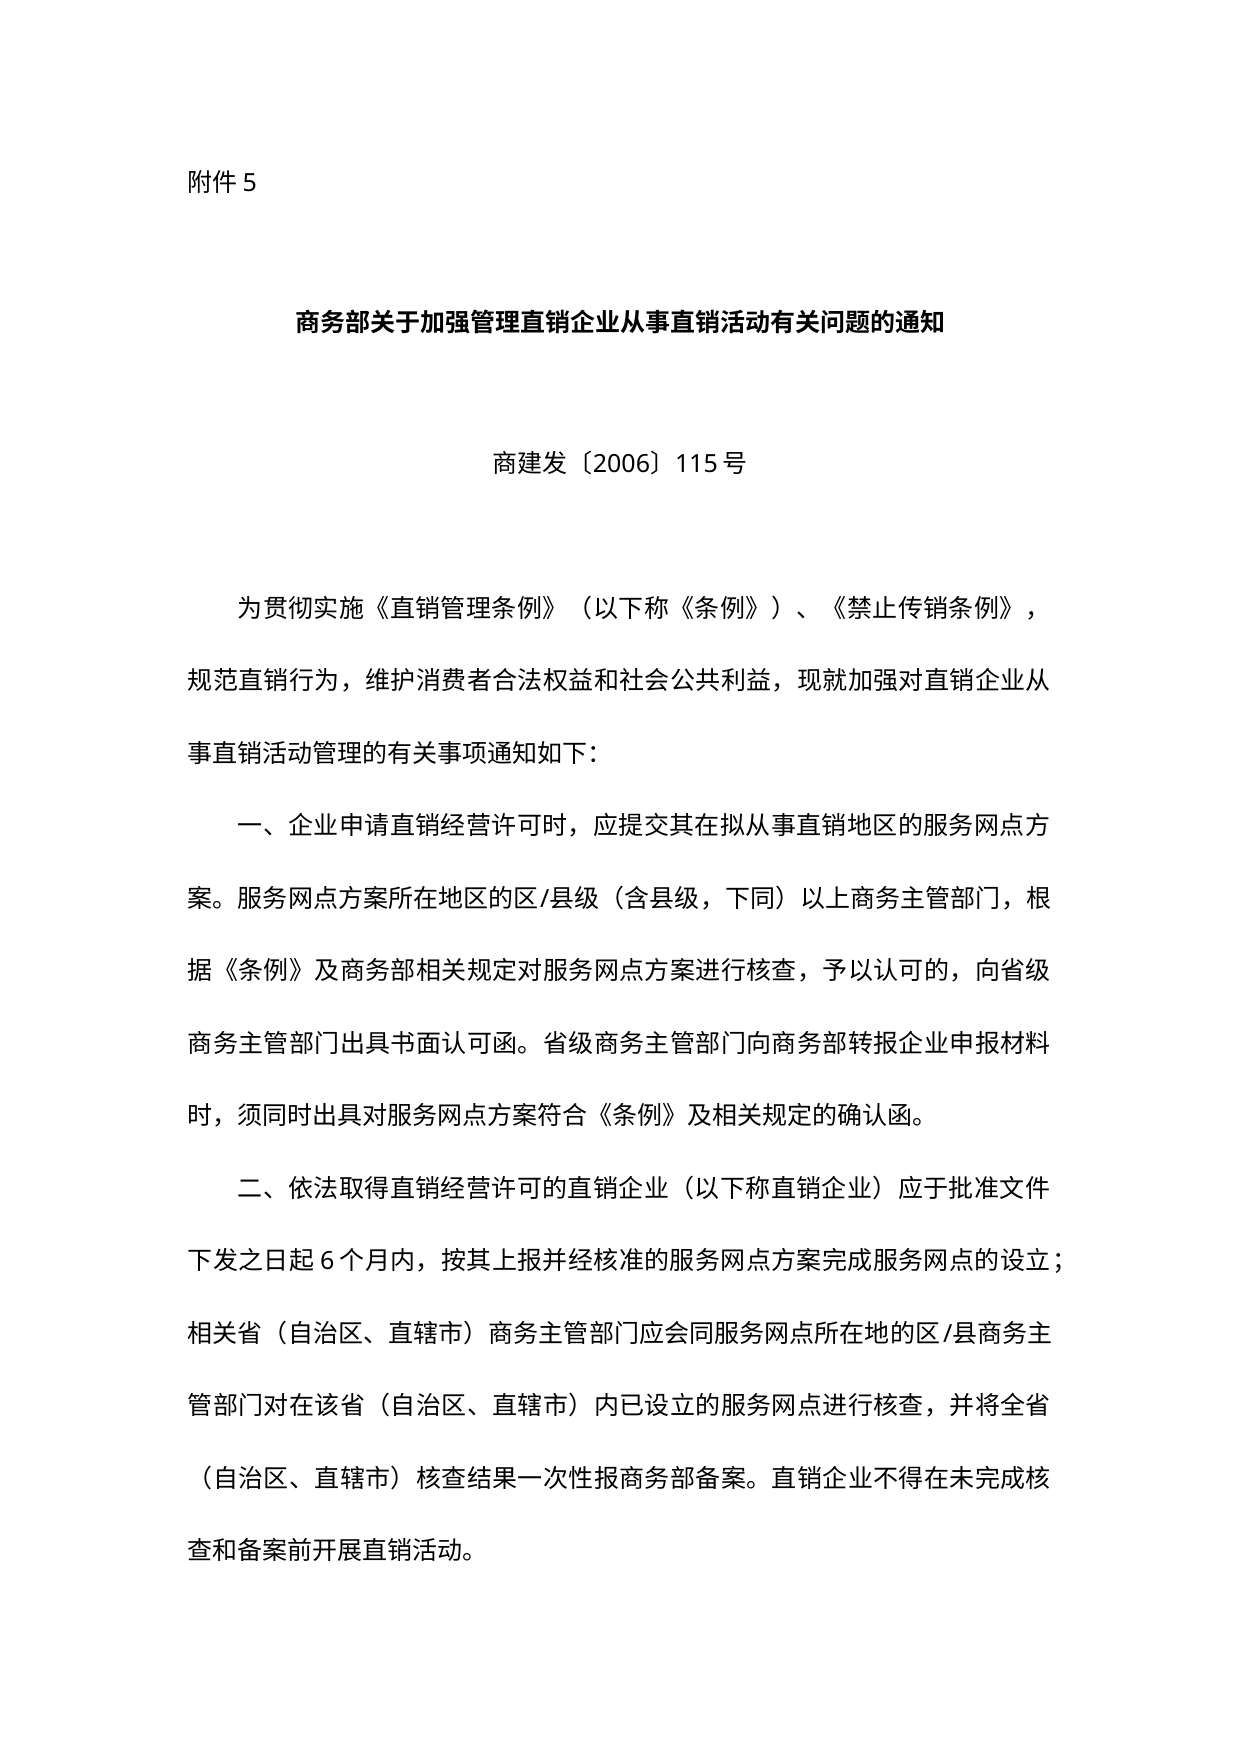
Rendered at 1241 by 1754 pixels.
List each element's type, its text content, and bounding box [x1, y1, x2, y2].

text 二、依法取得直销经营许可的直销企业（以下称直销企业）应于批准文件下发之日起6个月内，按其上报并经核准的服务网点方案完成服务网点的设立；相关省（自治区、直辖市）商务主管部门应会同服务网点所在地的区/县商务主管部门对在该省（自治区、直辖市）内已设立的服务网点进行核查，并将全省（自治区、直辖市）核查结果一次性报商务部备案。直销企业不得在未完成核查和备案前开展直销活动。 [187, 1168, 1053, 1567]
text 商务部关于加强管理直销企业从事直销活动有关问题的通知 [187, 303, 1053, 339]
text 为贯彻实施《直销管理条例》（以下称《条例》）、《禁止传销条例》，规范直销行为，维护消费者合法权益和社会公共利益，现就加强对直销企业从事直销活动管理的有关事项通知如下： [187, 588, 1053, 769]
text 附件5 [187, 162, 1053, 198]
text 商建发〔2006〕115号 [187, 443, 1053, 479]
text 一、企业申请直销经营许可时，应提交其在拟从事直销地区的服务网点方案。服务网点方案所在地区的区/县级（含县级，下同）以上商务主管部门，根据《条例》及商务部相关规定对服务网点方案进行核查，予以认可的，向省级商务主管部门出具书面认可函。省级商务主管部门向商务部转报企业申报材料时，须同时出具对服务网点方案符合《条例》及相关规定的确认函。 [187, 806, 1053, 1132]
